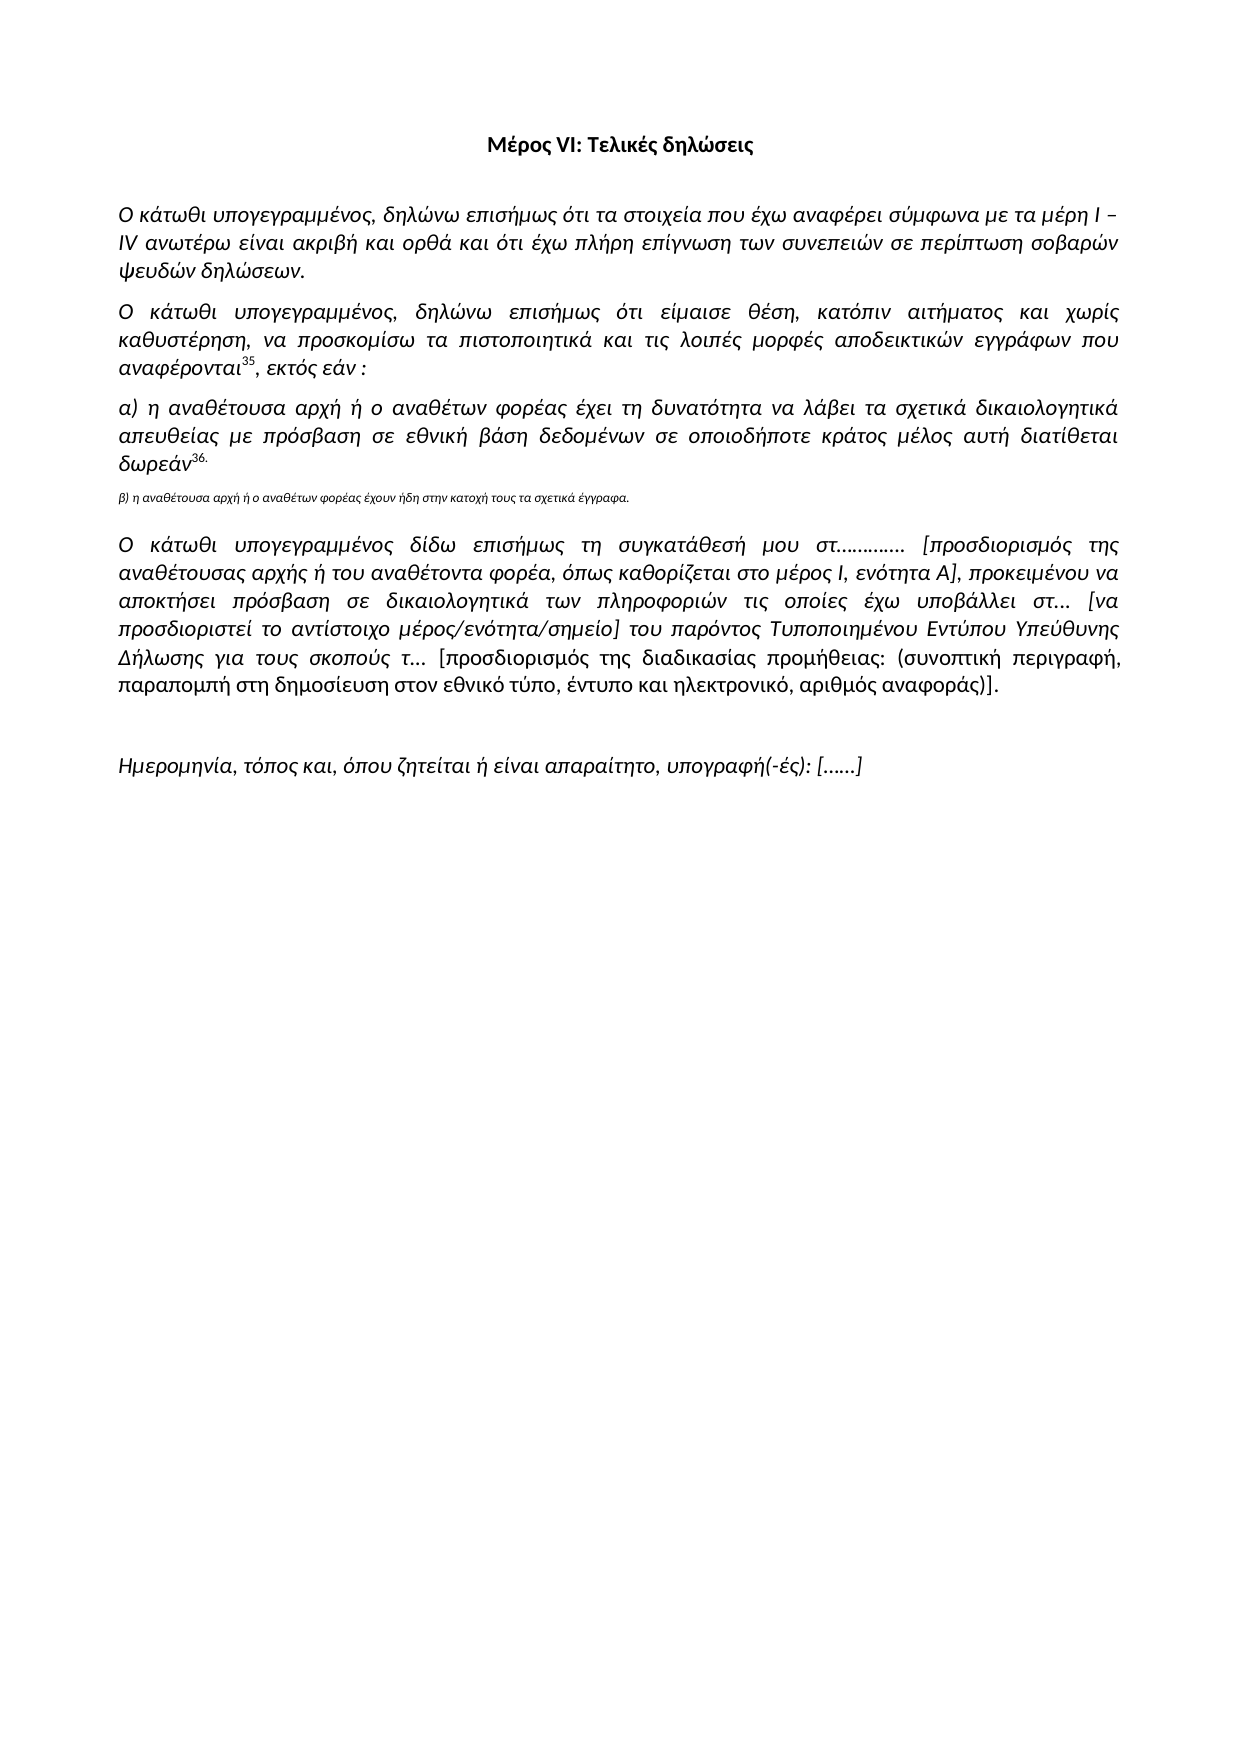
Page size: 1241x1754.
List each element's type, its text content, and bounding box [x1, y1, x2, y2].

text Ο κάτωθι υπογεγραμμένος, δηλώνω επισήμως ότι τα στοιχεία που έχω αναφέρει σύμφωνα με τα μέρη Ι – IV ανωτέρω είναι ακριβή και ορθά και ότι έχω πλήρη επίγνωση των συνεπειών σε περίπτωση σοβαρών ψευδών δηλώσεων. [118, 200, 1122, 284]
text Ημερομηνία, τόπος και, όπου ζητείται ή είναι απαραίτητο, υπογραφή(-ές): [……] [118, 752, 1122, 780]
text Ο κάτωθι υπογεγραμμένος δίδω επισήμως τη συγκατάθεσή μου στ…………. [προσδιορισμός της αναθέτουσας αρχής ή του αναθέτοντα φορέα, όπως καθορίζεται στο μέρος Ι, ενότητα Α], προκειμένου να αποκτήσει πρόσβαση σε δικαιολογητικά των πληροφοριών τις οποίες έχω υποβάλλει στ... [να προσδιοριστεί το αντίστοιχο μέρος/ενότητα/σημείο] του παρόντος Τυποποιημένου Εντύπου Υπεύθυνης Δήλωσης για τους σκοπούς τ... [προσδιορισμός της διαδικασίας προμήθειας: (συνοπτική περιγραφή, παραπομπή στη δημοσίευση στον εθνικό τύπο, έντυπο και ηλεκτρονικό, αριθμός αναφοράς)]. [118, 531, 1122, 699]
text Μέρος VI: Τελικές δηλώσεις [118, 131, 1122, 159]
text Ο κάτωθι υπογεγραμμένος, δηλώνω επισήμως ότι είμαισε θέση, κατόπιν αιτήματος και χωρίς καθυστέρηση, να προσκομίσω τα πιστοποιητικά και τις λοιπές μορφές αποδεικτικών εγγράφων που αναφέρονται, εκτός εάν : [118, 297, 1122, 381]
text β) η αναθέτουσα αρχή ή ο αναθέτων φορέας έχουν ήδη στην κατοχή τους τα σχετικά έγγραφα. [118, 490, 1122, 518]
text α) η αναθέτουσα αρχή ή ο αναθέτων φορέας έχει τη δυνατότητα να λάβει τα σχετικά δικαιολογητικά απευθείας με πρόσβαση σε εθνική βάση δεδομένων σε οποιοδήποτε κράτος μέλος αυτή διατίθεται δωρεάν. [118, 393, 1122, 477]
